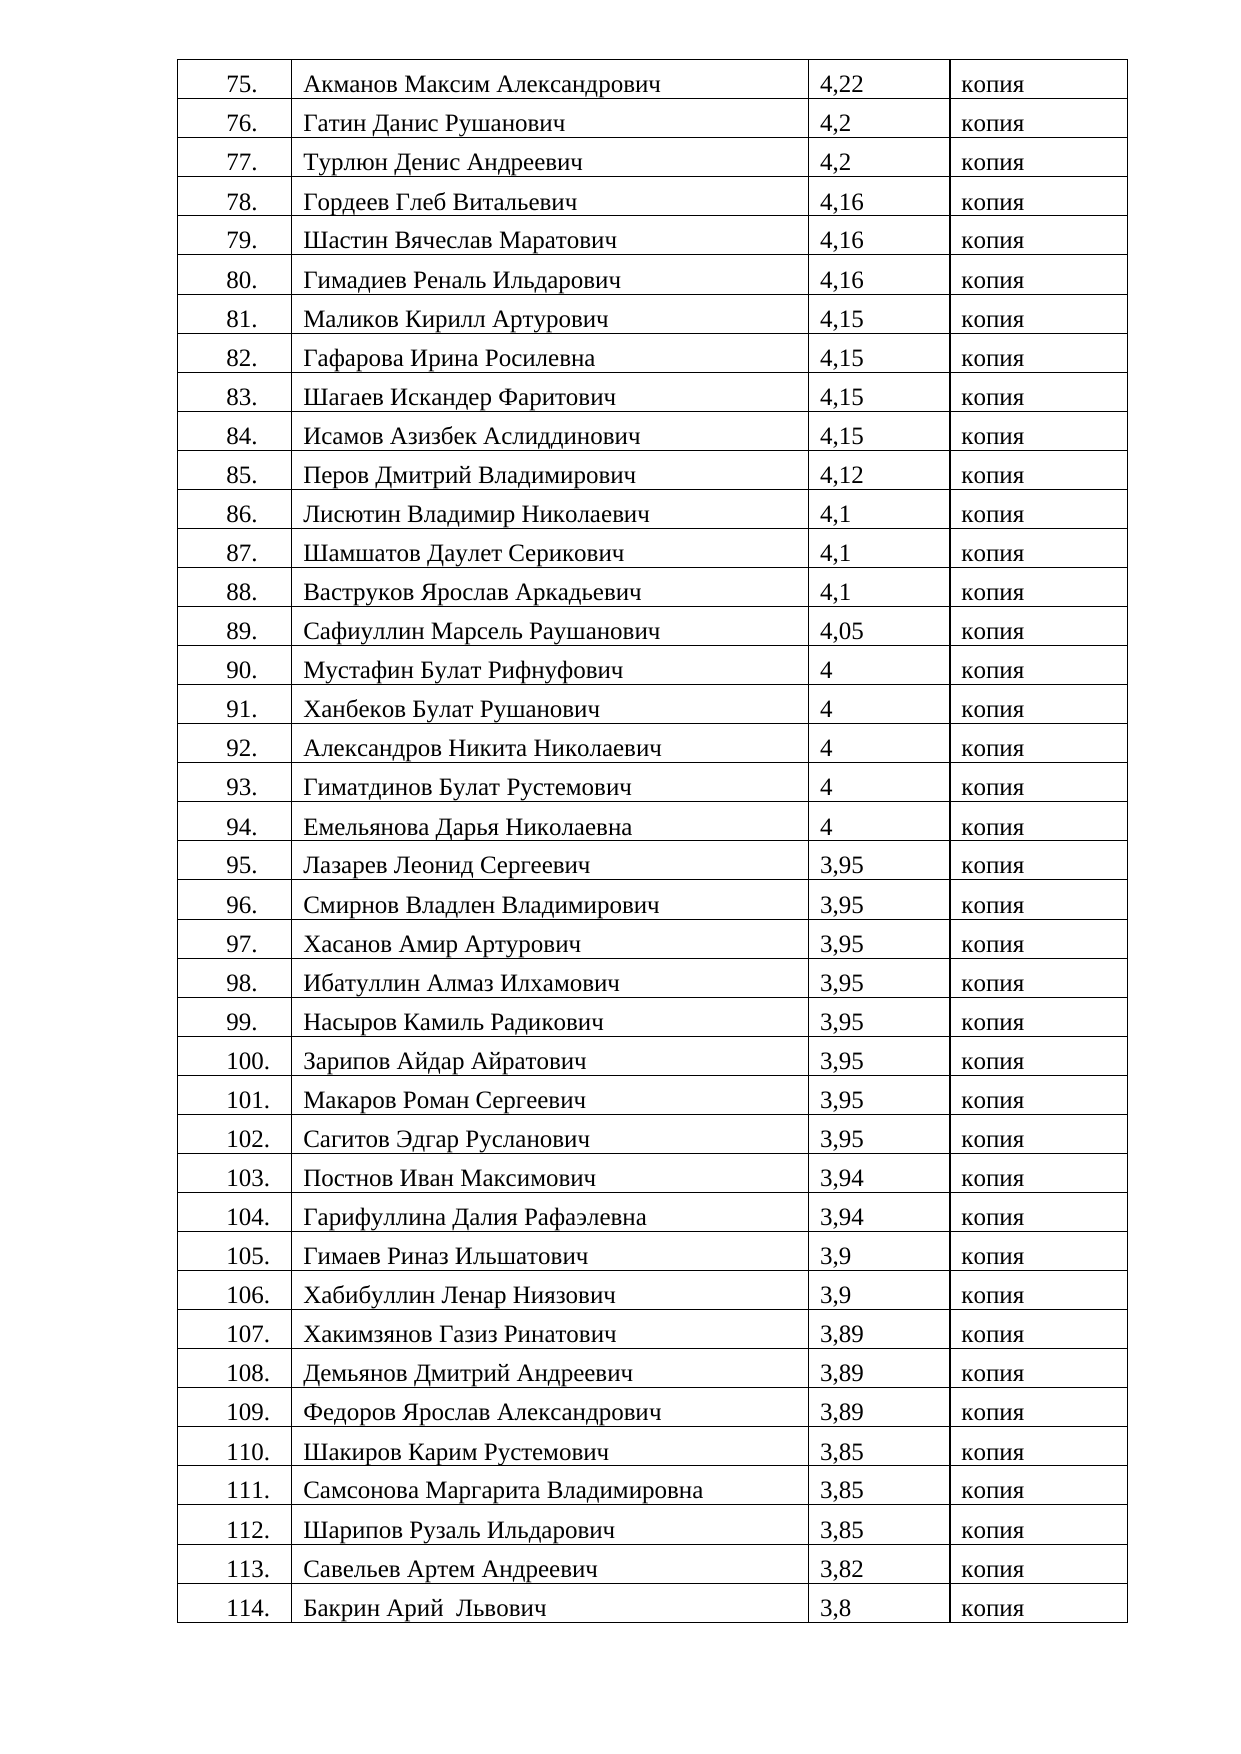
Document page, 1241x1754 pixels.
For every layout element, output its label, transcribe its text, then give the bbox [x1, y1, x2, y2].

table_cell [178, 216, 291, 254]
table_cell копия [951, 412, 1127, 450]
table_cell Гимаев Риназ Ильшатович [292, 1232, 808, 1270]
table_cell [178, 1584, 291, 1622]
table_cell 4 [809, 685, 949, 723]
table_cell [178, 880, 291, 918]
table_cell копия [951, 1076, 1127, 1114]
table_cell 4 [809, 802, 949, 840]
table_cell копия [951, 802, 1127, 840]
table_cell копия [951, 1271, 1127, 1309]
table_cell копия [951, 880, 1127, 918]
table_cell копия [951, 841, 1127, 879]
table_cell копия [951, 451, 1127, 489]
table_cell копия [951, 529, 1127, 567]
table_cell Шастин Вячеслав Маратович [292, 216, 808, 254]
table_cell Хабибуллин Ленар Ниязович [292, 1271, 808, 1309]
table_cell [178, 1232, 291, 1270]
table_cell Турлюн Денис Андреевич [292, 138, 808, 176]
table_cell копия [951, 1154, 1127, 1192]
table_cell копия [951, 177, 1127, 215]
table_cell 3,9 [809, 1271, 949, 1309]
table_cell [178, 998, 291, 1036]
table_cell 4,15 [809, 295, 949, 332]
table_cell Демьянов Дмитрий Андреевич [292, 1349, 808, 1387]
table_cell 4,16 [809, 216, 949, 254]
table_cell 4,05 [809, 607, 949, 645]
table_cell [178, 99, 291, 137]
table_cell [178, 685, 291, 723]
table_cell Гиматдинов Булат Рустемович [292, 763, 808, 801]
table_cell Хасанов Амир Артурович [292, 920, 808, 957]
table_cell Зарипов Айдар Айратович [292, 1037, 808, 1075]
table_cell 4,1 [809, 529, 949, 567]
table_cell [178, 841, 291, 879]
table_cell 4,16 [809, 255, 949, 293]
table_cell копия [951, 99, 1127, 137]
table_cell Савельев Артем Андреевич [292, 1545, 808, 1582]
table_cell копия [951, 724, 1127, 762]
table_cell [178, 490, 291, 528]
table_cell Бакрин Арий Львович [292, 1584, 808, 1622]
table_cell копия [951, 685, 1127, 723]
table_cell [178, 724, 291, 762]
table_cell Гимадиев Реналь Ильдарович [292, 255, 808, 293]
table_cell Хакимзянов Газиз Ринатович [292, 1310, 808, 1348]
table_cell [178, 1545, 291, 1582]
table_cell 3,85 [809, 1466, 949, 1504]
table_cell [178, 763, 291, 801]
table_cell Емельянова Дарья Николаевна [292, 802, 808, 840]
table_cell копия [951, 920, 1127, 957]
table_cell 4,15 [809, 334, 949, 372]
table_cell копия [951, 959, 1127, 997]
table_cell Александров Никита Николаевич [292, 724, 808, 762]
table_cell Шарипов Рузаль Ильдарович [292, 1505, 808, 1543]
table_cell 4,1 [809, 490, 949, 528]
table_cell Гатин Данис Рушанович [292, 99, 808, 137]
table_cell Шамшатов Даулет Серикович [292, 529, 808, 567]
table_cell Ваструков Ярослав Аркадьевич [292, 568, 808, 606]
table_cell копия [951, 216, 1127, 254]
table_cell 4 [809, 763, 949, 801]
table_cell Сафиуллин Марсель Раушанович [292, 607, 808, 645]
table_cell 3,82 [809, 1545, 949, 1582]
table_cell 3,95 [809, 1037, 949, 1075]
table_cell копия [951, 998, 1127, 1036]
table_cell 3,95 [809, 998, 949, 1036]
table_cell 3,95 [809, 880, 949, 918]
table_cell [178, 1037, 291, 1075]
table_cell 4,12 [809, 451, 949, 489]
table_cell 3,85 [809, 1427, 949, 1465]
table_cell Макаров Роман Сергеевич [292, 1076, 808, 1114]
table_cell Самсонова Маргарита Владимировна [292, 1466, 808, 1504]
table_cell 4 [809, 724, 949, 762]
table_cell копия [951, 1584, 1127, 1622]
table_cell 4,2 [809, 99, 949, 137]
table_cell Гарифуллина Далия Рафаэлевна [292, 1193, 808, 1231]
table_cell Гафарова Ирина Росилевна [292, 334, 808, 372]
table_cell [178, 1271, 291, 1309]
table_cell 3,95 [809, 959, 949, 997]
table_cell 3,94 [809, 1193, 949, 1231]
table_cell Федоров Ярослав Александрович [292, 1388, 808, 1426]
table_cell 3,89 [809, 1310, 949, 1348]
table_cell копия [951, 1545, 1127, 1582]
table_cell Шакиров Карим Рустемович [292, 1427, 808, 1465]
table_cell [178, 412, 291, 450]
table_cell Маликов Кирилл Артурович [292, 295, 808, 332]
table_cell [178, 1427, 291, 1465]
table_cell копия [951, 373, 1127, 411]
table_cell копия [951, 334, 1127, 372]
table_cell Сагитов Эдгар Русланович [292, 1115, 808, 1153]
table_cell Акманов Максим Александрович [292, 60, 808, 98]
table_cell [178, 920, 291, 957]
table_cell 4,2 [809, 138, 949, 176]
table_cell Гордеев Глеб Витальевич [292, 177, 808, 215]
table_cell 3,9 [809, 1232, 949, 1270]
table_cell копия [951, 1115, 1127, 1153]
table_cell Мустафин Булат Рифнуфович [292, 646, 808, 684]
table_cell [178, 646, 291, 684]
table_cell копия [951, 490, 1127, 528]
table_cell копия [951, 255, 1127, 293]
table_cell Перов Дмитрий Владимирович [292, 451, 808, 489]
table_cell [178, 1505, 291, 1543]
table_cell копия [951, 1427, 1127, 1465]
table_cell копия [951, 1310, 1127, 1348]
table_cell копия [951, 1349, 1127, 1387]
table_cell [178, 1310, 291, 1348]
table_cell копия [951, 607, 1127, 645]
table_cell [178, 1115, 291, 1153]
table_cell копия [951, 1466, 1127, 1504]
table_cell Исамов Азизбек Аслиддинович [292, 412, 808, 450]
table_cell копия [951, 646, 1127, 684]
table_cell [178, 177, 291, 215]
table_cell [178, 138, 291, 176]
table_cell [178, 1193, 291, 1231]
table_cell 3,89 [809, 1349, 949, 1387]
table_cell 3,85 [809, 1505, 949, 1543]
table_cell [178, 1466, 291, 1504]
table_cell [178, 1349, 291, 1387]
table_cell Смирнов Владлен Владимирович [292, 880, 808, 918]
table_cell [178, 607, 291, 645]
table_cell 3,94 [809, 1154, 949, 1192]
table_cell копия [951, 763, 1127, 801]
table_cell [178, 295, 291, 332]
table_cell 3,8 [809, 1584, 949, 1622]
table_cell 3,89 [809, 1388, 949, 1426]
table_cell копия [951, 1193, 1127, 1231]
table_cell Лазарев Леонид Сергеевич [292, 841, 808, 879]
table_cell [178, 1154, 291, 1192]
table_cell Лисютин Владимир Николаевич [292, 490, 808, 528]
table_cell [178, 959, 291, 997]
table_cell [178, 568, 291, 606]
table_cell 4,15 [809, 412, 949, 450]
table_cell [178, 334, 291, 372]
table_cell копия [951, 1505, 1127, 1543]
table_cell 4,15 [809, 373, 949, 411]
table_cell Ханбеков Булат Рушанович [292, 685, 808, 723]
table_cell [178, 373, 291, 411]
table_cell [178, 1076, 291, 1114]
table_cell копия [951, 568, 1127, 606]
table_cell копия [951, 138, 1127, 176]
table_cell 4,22 [809, 60, 949, 98]
table_cell Ибатуллин Алмаз Илхамович [292, 959, 808, 997]
table_cell 3,95 [809, 920, 949, 957]
table_cell копия [951, 295, 1127, 332]
table_cell [178, 802, 291, 840]
table_cell копия [951, 1037, 1127, 1075]
table_cell 4,16 [809, 177, 949, 215]
table_cell копия [951, 60, 1127, 98]
table_cell Шагаев Искандер Фаритович [292, 373, 808, 411]
table_cell [178, 60, 291, 98]
table_cell [178, 1388, 291, 1426]
table_cell [178, 451, 291, 489]
table_cell 4,1 [809, 568, 949, 606]
table_cell 4 [809, 646, 949, 684]
table_cell копия [951, 1232, 1127, 1270]
table_cell [178, 529, 291, 567]
table_cell копия [951, 1388, 1127, 1426]
table_cell Насыров Камиль Радикович [292, 998, 808, 1036]
table_cell [178, 255, 291, 293]
table_cell 3,95 [809, 1115, 949, 1153]
table_cell Постнов Иван Максимович [292, 1154, 808, 1192]
table_cell 3,95 [809, 1076, 949, 1114]
table_cell 3,95 [809, 841, 949, 879]
